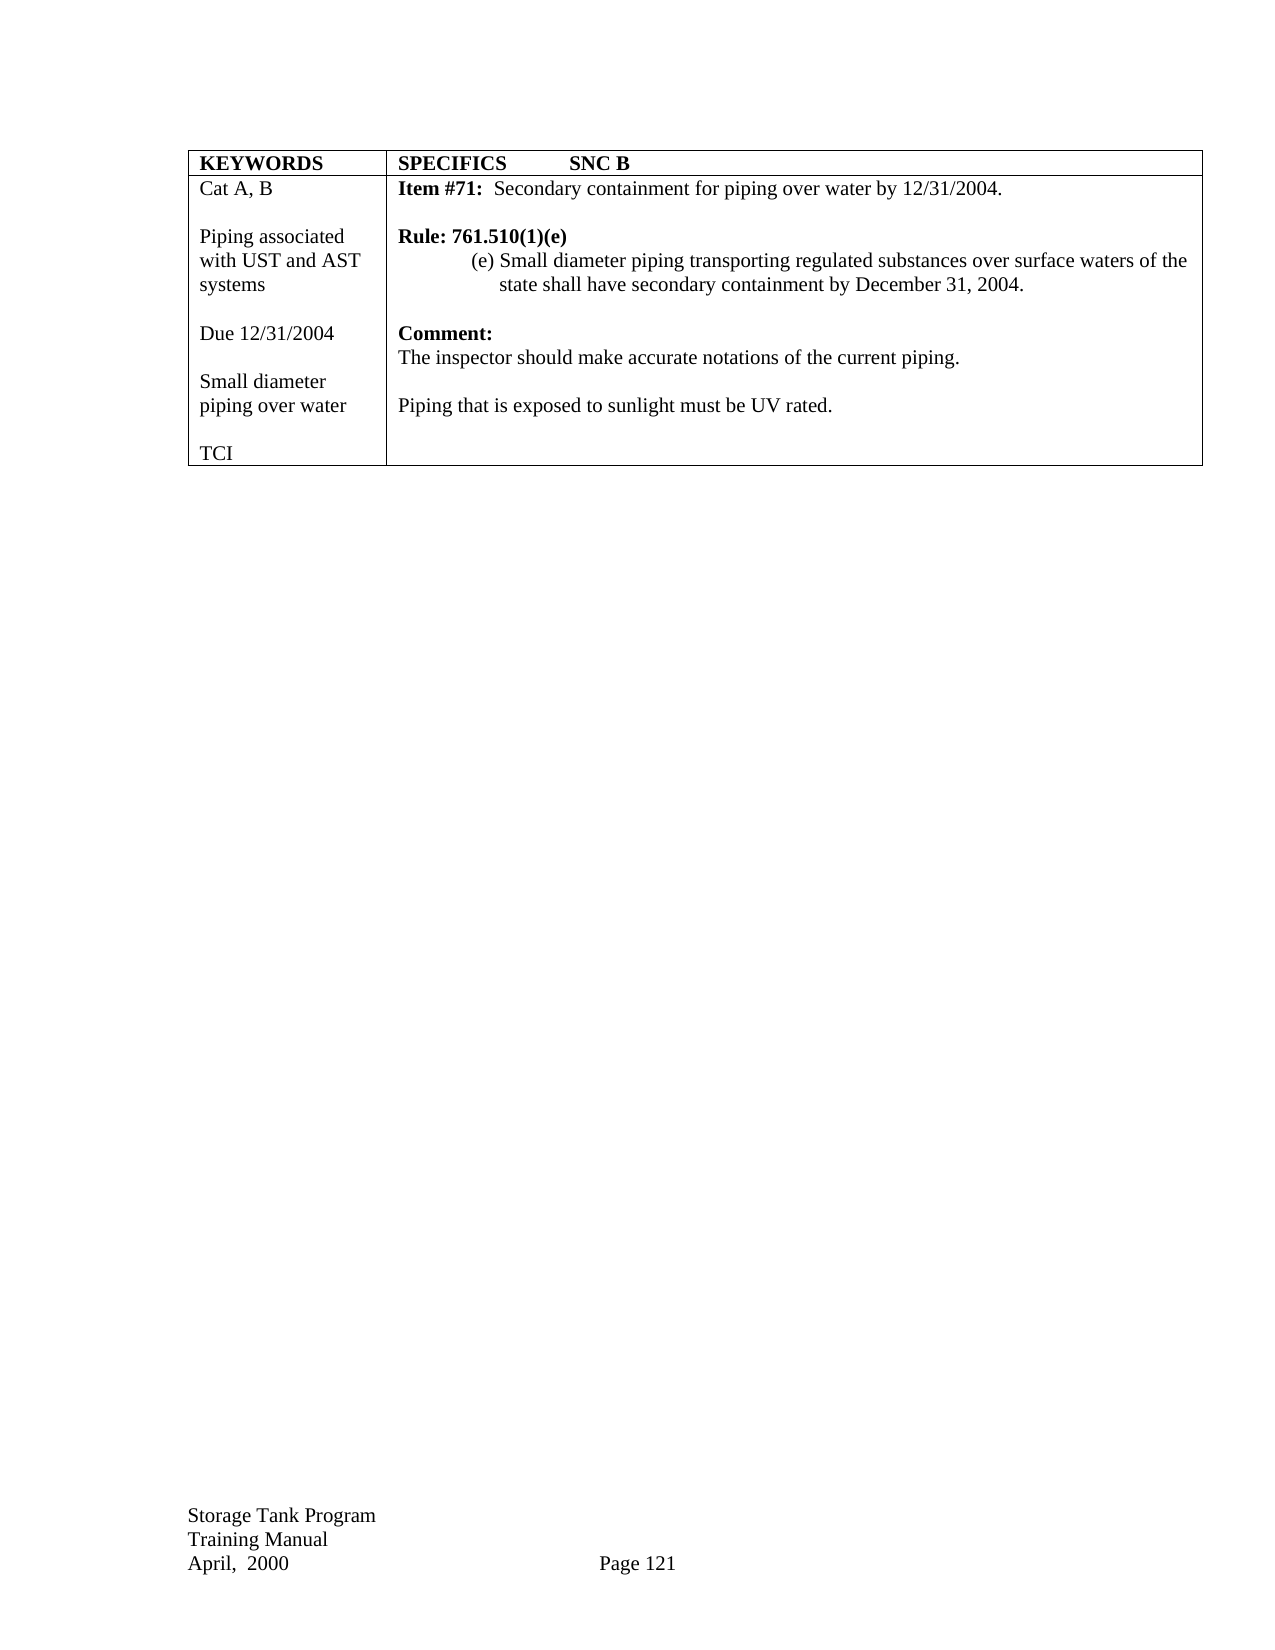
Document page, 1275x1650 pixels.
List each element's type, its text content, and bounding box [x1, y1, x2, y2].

table_cell Item #71: Secondary containment for piping over water by 12/31/2004. Rule: 761.510(1)(e) (e) Small diameter piping transporting regulated substances over surface waters of the state shall have secondary containment by December 31, 2004. Comment: The inspector should make accurate notations of the current piping. Piping that is exposed to sunlight must be UV rated. [387, 176, 1202, 465]
table_cell Cat A, B Piping associated with and AST systems Due Small diameter piping over water [189, 176, 386, 465]
table_header SPECIFICS SNC B [387, 151, 1202, 175]
table_header KEYWORDS [189, 151, 386, 175]
